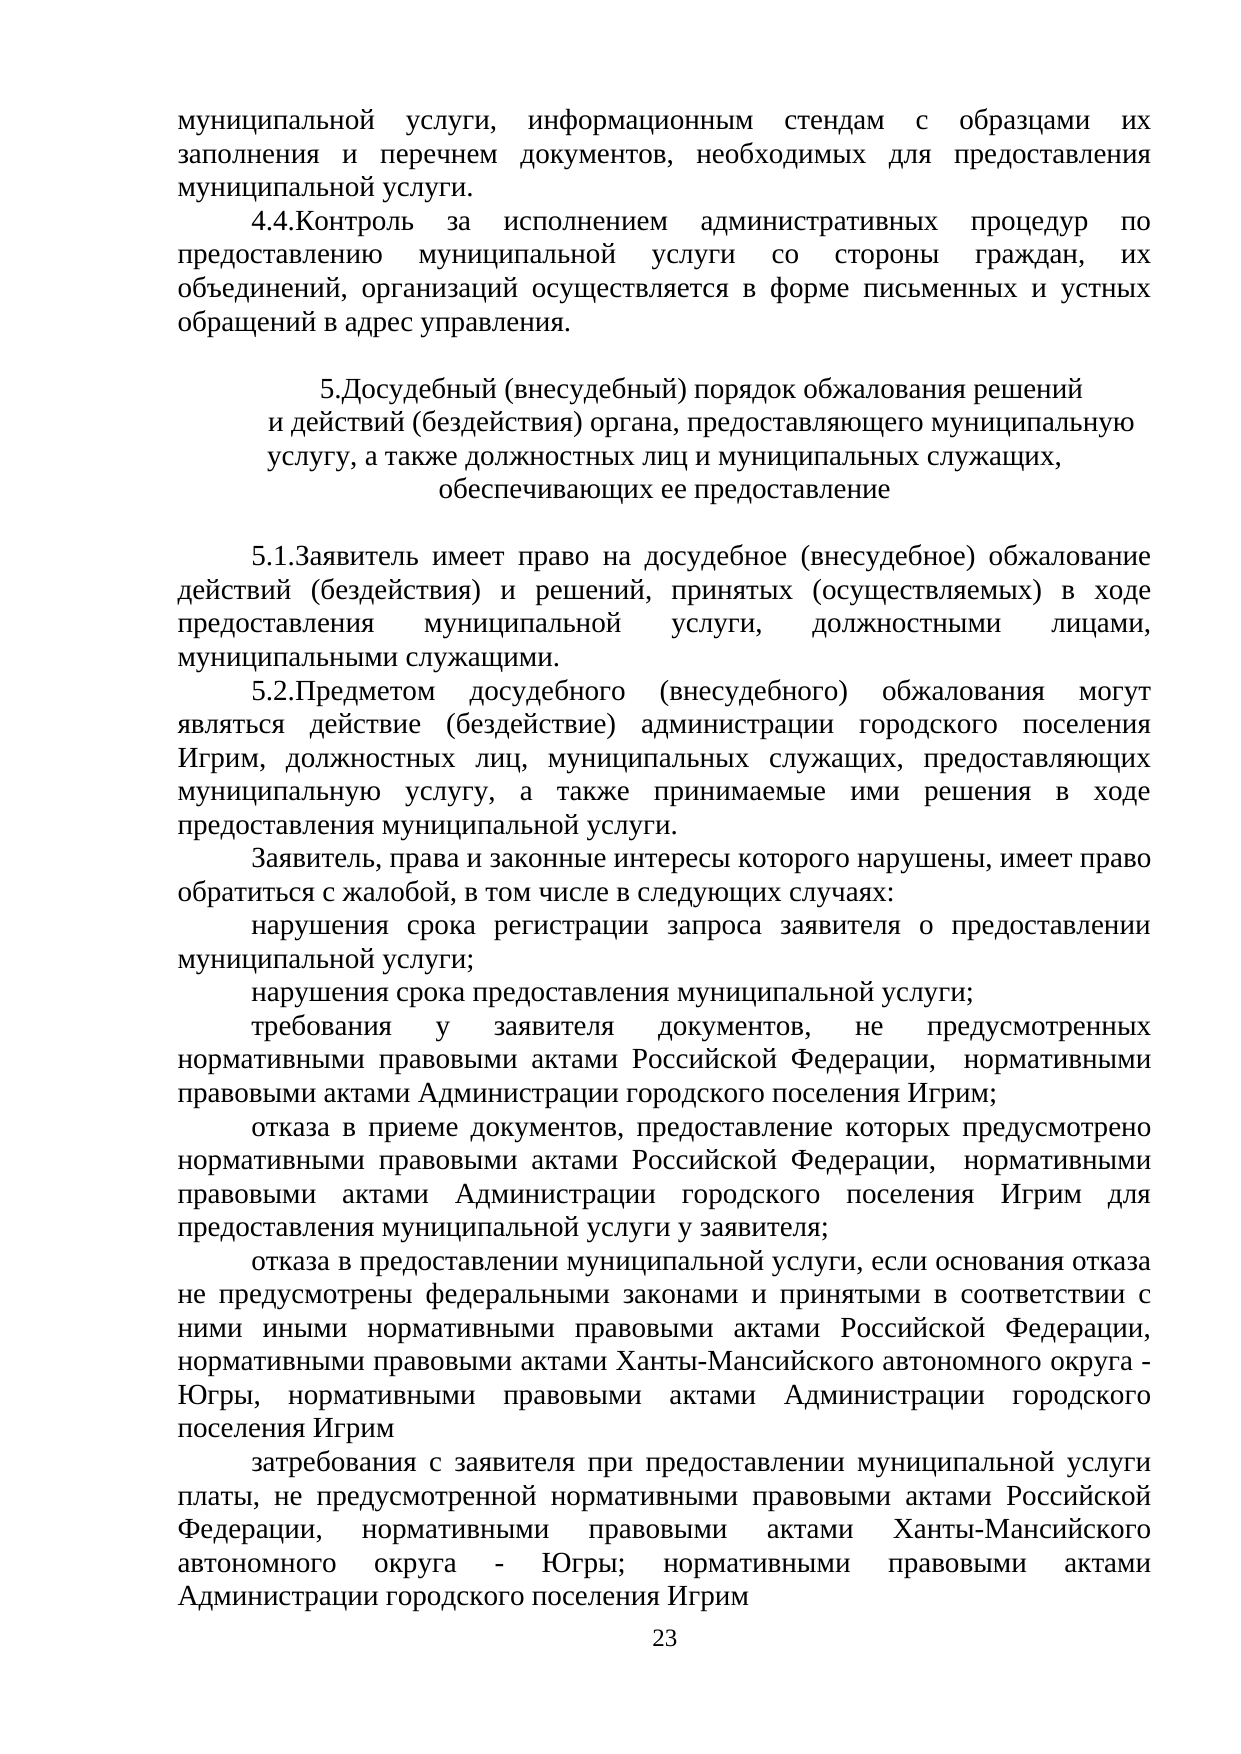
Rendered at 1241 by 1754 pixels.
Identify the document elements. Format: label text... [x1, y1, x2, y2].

text Заявитель, права и законные интересы которого нарушены, имеет право обратиться с жалобой, в том числе в следующих случаях: [177, 840, 1152, 907]
text нарушения срока регистрации запроса заявителя о предоставлении муниципальной услуги; [177, 907, 1152, 974]
text нарушения срока предоставления муниципальной услуги; [177, 974, 1152, 1008]
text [177, 102, 1152, 203]
text 5.1.Заявитель имеет право на досудебное (внесудебное) обжалование действий (бездействия) и решений, принятых (осуществляемых) в ходе предоставления муниципальной услуги, должностными лицами, муниципальными служащими. [177, 538, 1152, 673]
text 4.4.Контроль за исполнением административных процедур по предоставлению муниципальной услуги со стороны граждан, их объединений, организаций осуществляется в форме письменных и устных обращений в адрес управления. [177, 203, 1152, 337]
text отказа в предоставлении муниципальной услуги, если основания отказа не предусмотрены федеральными законами и принятыми в соответствии с ними иными нормативными правовыми актами Российской Федерации, нормативными правовыми актами Ханты-Мансийского автономного округа - Югры, нормативными правовыми актами Администрации городского поселения Игрим [177, 1243, 1152, 1444]
text отказа в приеме документов, предоставление которых предусмотрено нормативными правовыми актами Российской Федерации, нормативными правовыми актами Администрации городского поселения Игрим для предоставления муниципальной услуги у заявителя; [177, 1109, 1152, 1243]
text 5.2.Предметом досудебного (внесудебного) обжалования могут являться действие (бездействие) администрации городского поселения Игрим, должностных лиц, муниципальных служащих, предоставляющих муниципальную услугу, а также принимаемые ими решения в ходе предоставления муниципальной услуги. [177, 673, 1152, 840]
text затребования с заявителя при предоставлении муниципальной услуги платы, не предусмотренной нормативными правовыми актами Российской Федерации, нормативными правовыми актами Ханты-Мансийского автономного округа - Югры; нормативными правовыми актами Администрации городского поселения Игрим [177, 1444, 1152, 1612]
text требования у заявителя документов, не предусмотренных нормативными правовыми актами Российской Федерации, нормативными правовыми актами Администрации городского поселения Игрим; [177, 1008, 1152, 1109]
text и действий (бездействия) органа, предоставляющего муниципальную услугу, а также должностных лиц и муниципальных служащих, обеспечивающих ее предоставление [177, 404, 1152, 505]
text 5.Досудебный (внесудебный) порядок обжалования решений [177, 371, 1152, 404]
